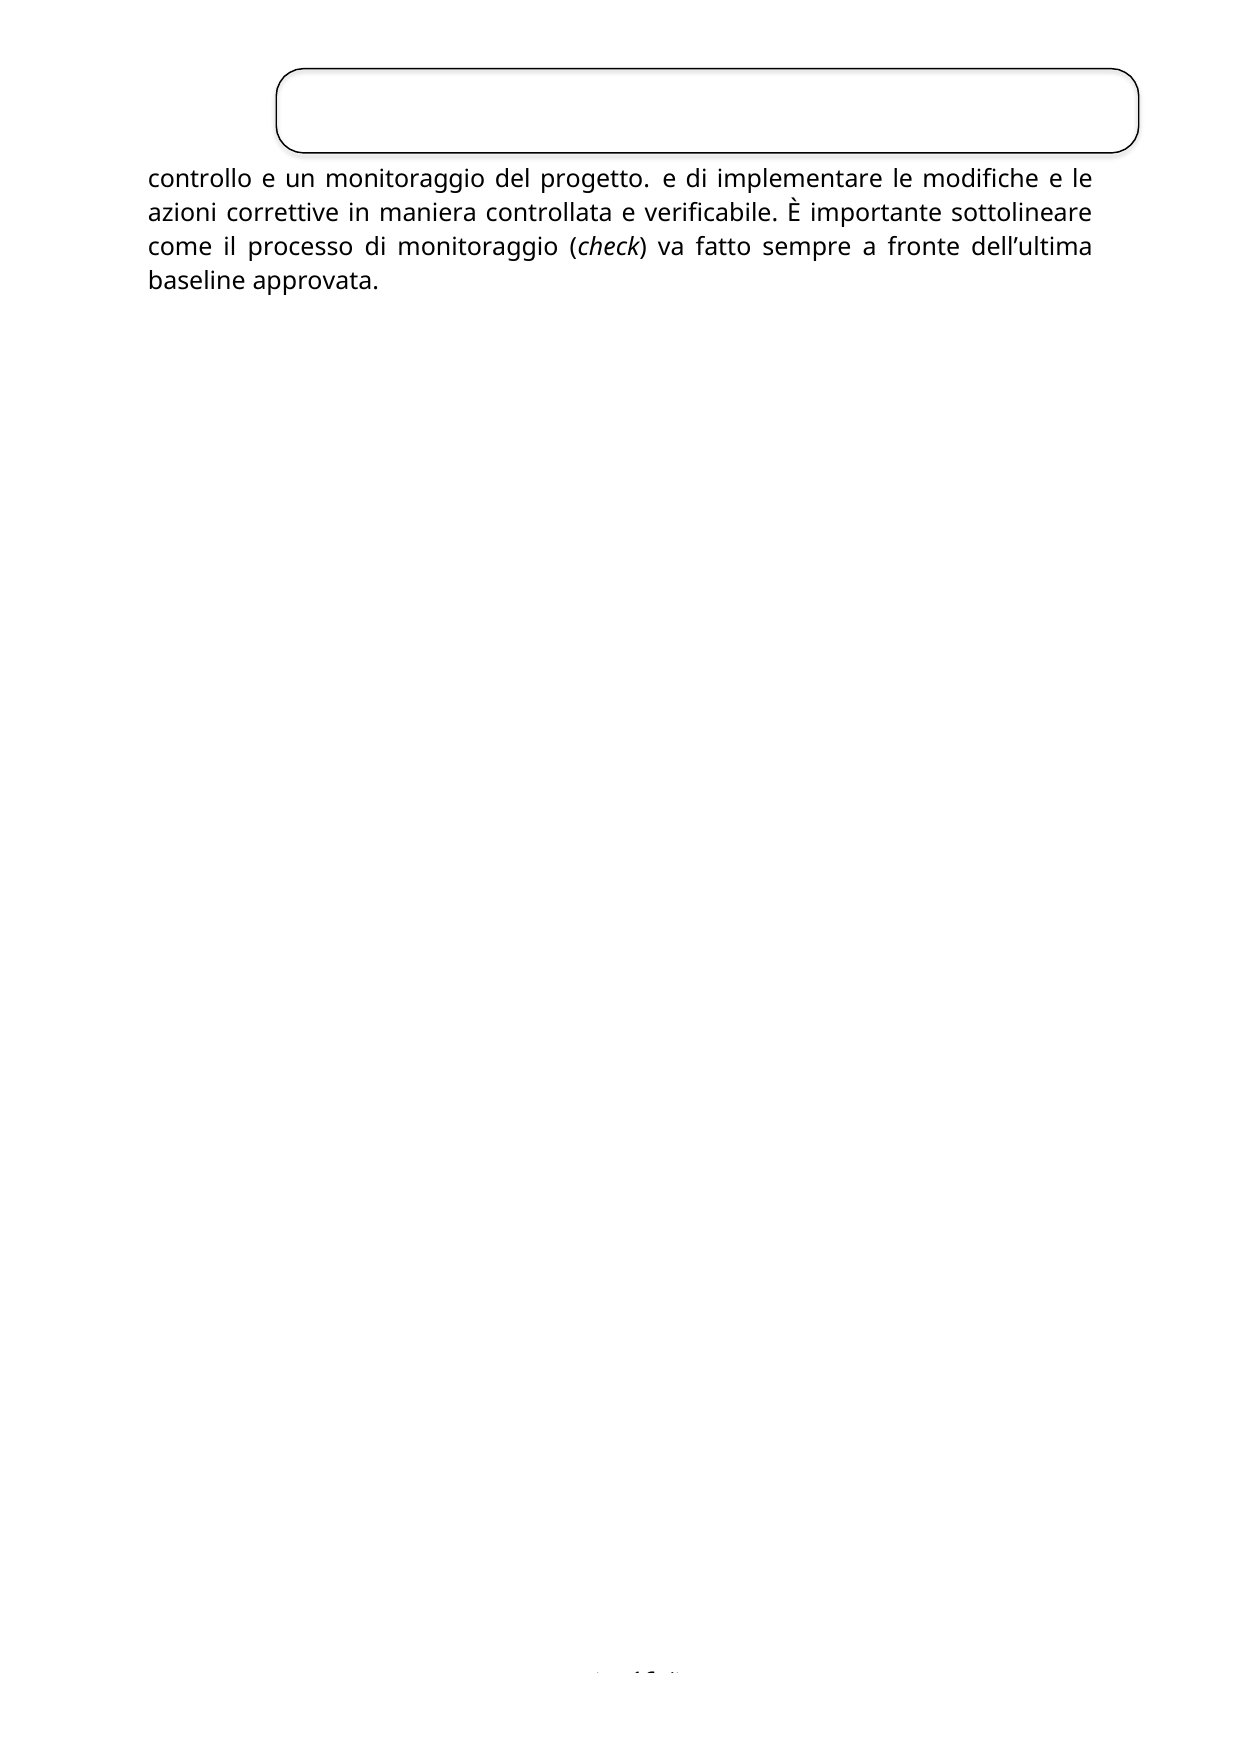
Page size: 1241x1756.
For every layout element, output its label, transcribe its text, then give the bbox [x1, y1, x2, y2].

picture [270, 65, 1145, 163]
